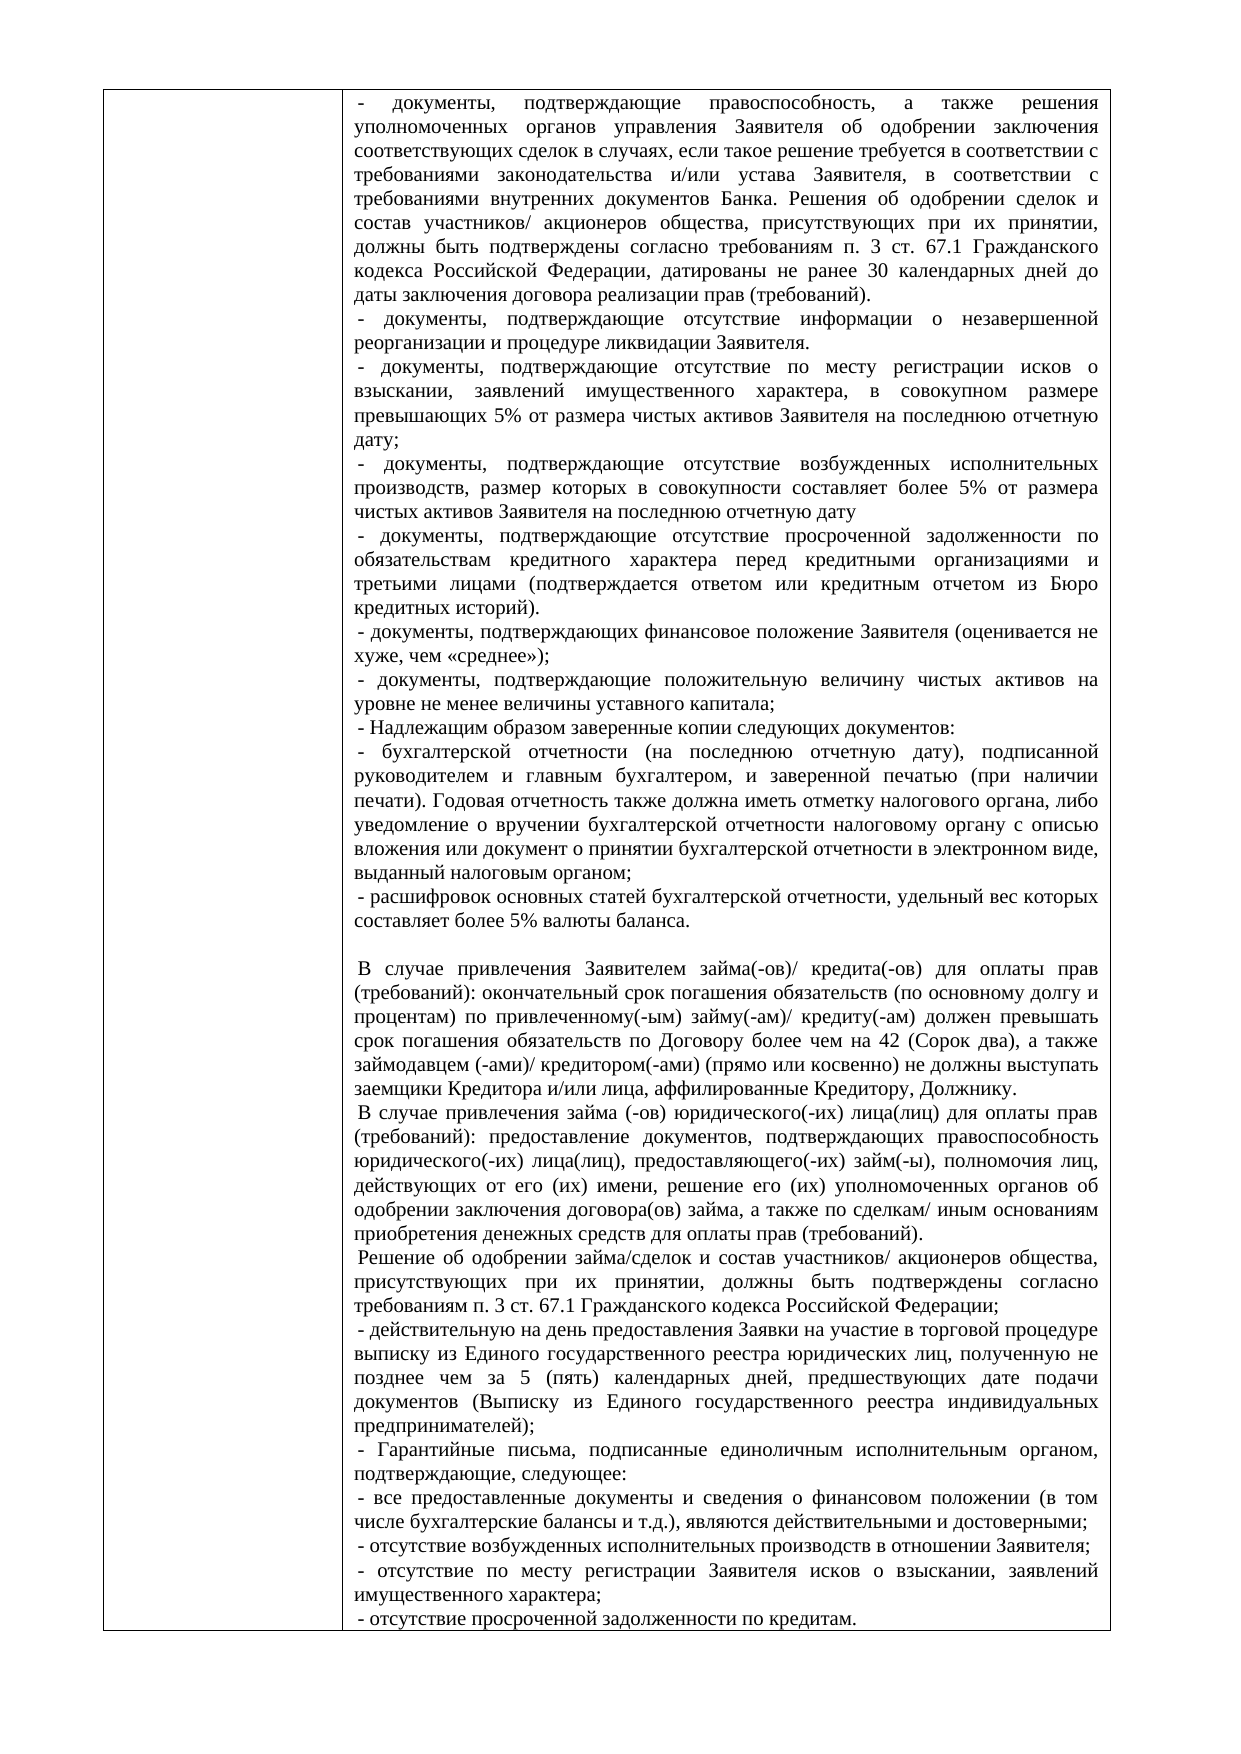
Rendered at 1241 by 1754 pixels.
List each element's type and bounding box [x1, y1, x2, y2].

table_cell [104, 90, 342, 1630]
table_cell [343, 90, 1110, 1630]
